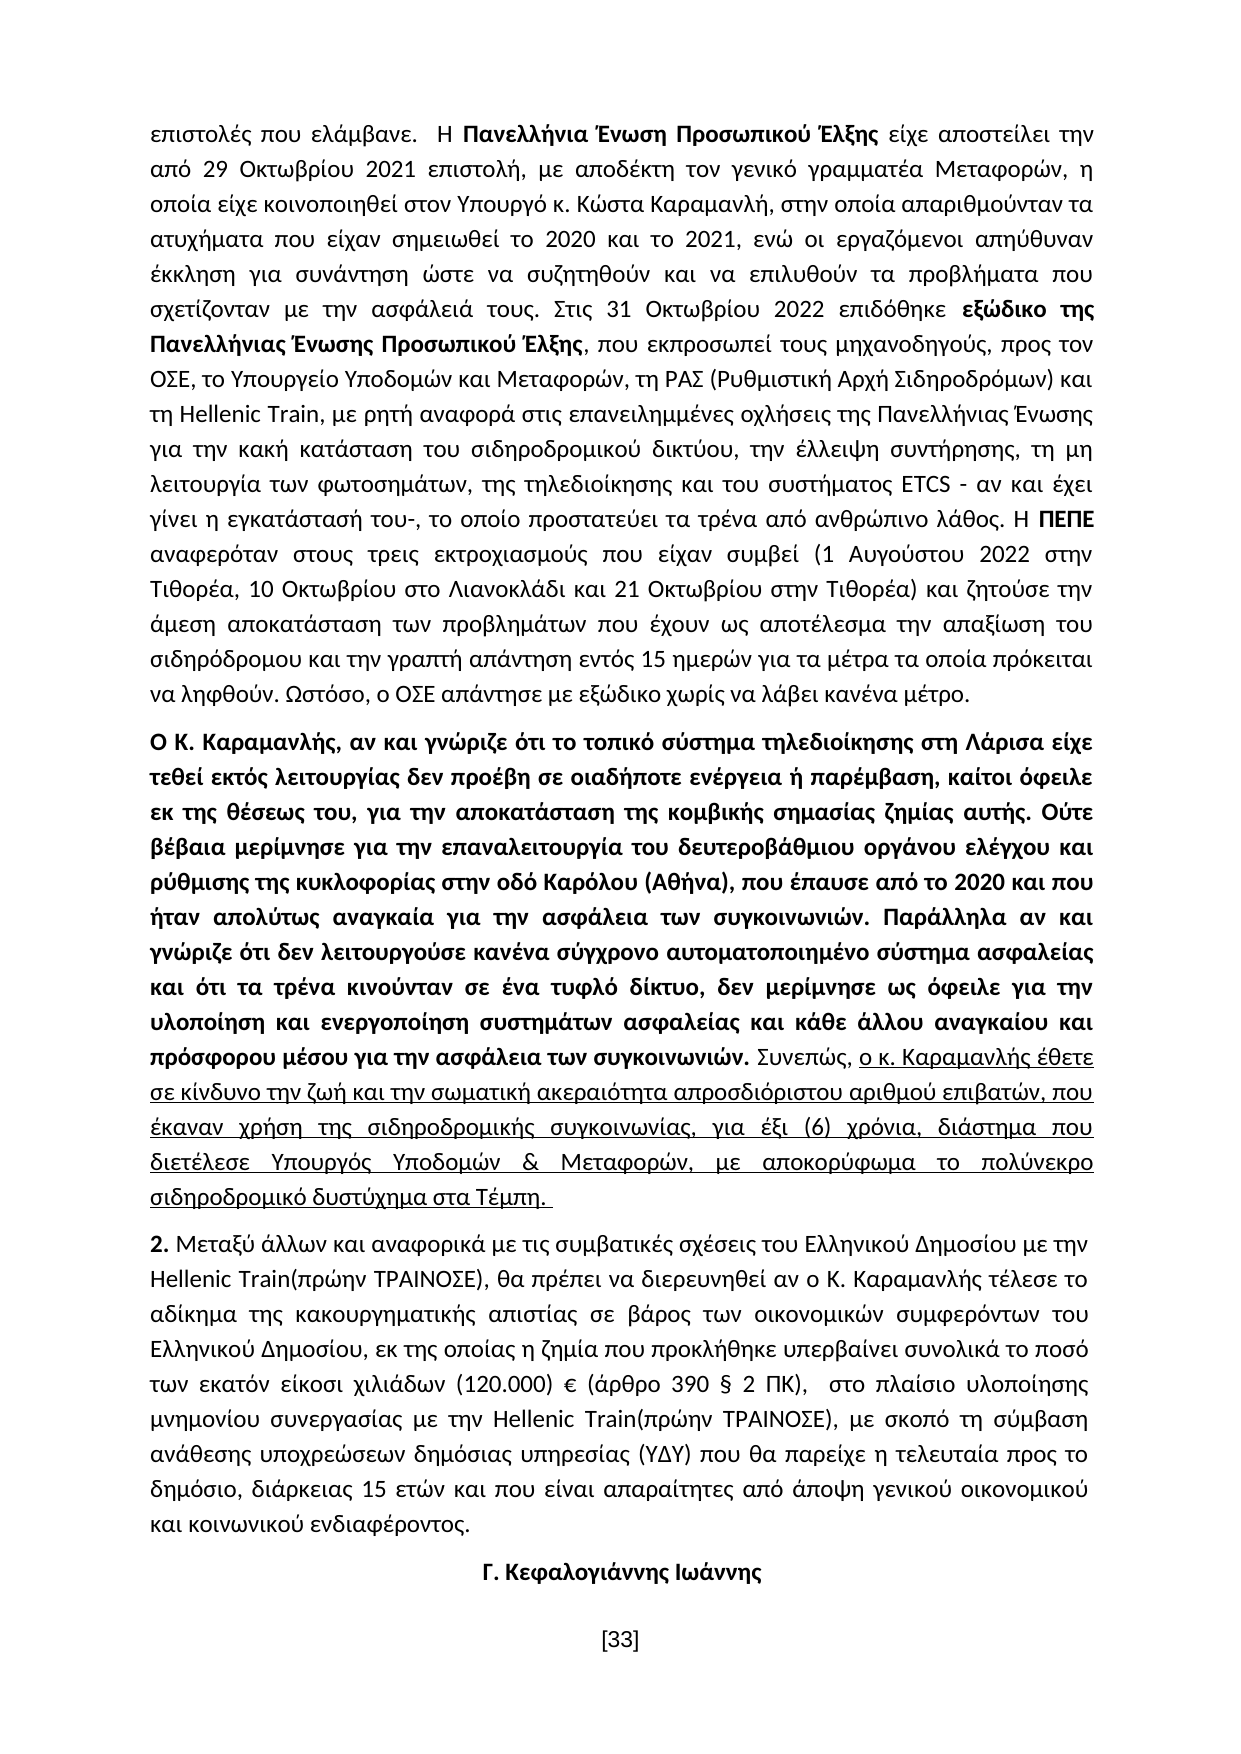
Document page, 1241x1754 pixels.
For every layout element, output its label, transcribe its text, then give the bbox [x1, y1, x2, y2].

text Ο Κ. Καραμανλής, αν και γνώριζε ότι το τοπικό σύστημα τηλεδιοίκησης στη Λάρισα είχε τεθεί εκτός λειτουργίας δεν προέβη σε οιαδήποτε ενέργεια ή παρέμβαση, καίτοι όφειλε εκ της θέσεως του, για την αποκατάσταση της κομβικής σημασίας ζημίας αυτής. Ούτε βέβαια μερίμνησε για την επαναλειτουργία του δευτεροβάθμιου οργάνου ελέγχου και ρύθμισης της κυκλοφορίας στην οδό Καρόλου (Αθήνα), που έπαυσε από το 2020 και που ήταν απολύτως αναγκαία για την ασφάλεια των συγκοινωνιών. Παράλληλα αν και γνώριζε ότι δεν λειτουργούσε κανένα σύγχρονο αυτοματοποιημένο σύστημα ασφαλείας και ότι τα τρένα κινούνταν σε ένα τυφλό δίκτυο, δεν μερίμνησε ως όφειλε για την υλοποίηση και ενεργοποίηση συστημάτων ασφαλείας και κάθε άλλου αναγκαίου και πρόσφορου μέσου για την ασφάλεια των συγκοινωνιών. Συνεπώς, o κ. Καραμανλής έθετε σε κίνδυνο την ζωή και την σωματική ακεραιότητα απροσδιόριστου αριθμού επιβατών, που έκαναν χρήση της σιδηροδρομικής συγκοινωνίας, για έξι (6) χρόνια, διάστημα που διετέλεσε Υπουργός Υποδομών & Μεταφορών, με αποκορύφωμα το πολύνεκρο σιδηροδρομικό δυστύχημα στα Τέμπη. [150, 726, 1094, 1102]
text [150, 118, 1094, 709]
text 2. Μεταξύ άλλων και αναφορικά με τις συμβατικές σχέσεις του Ελληνικού Δημοσίου με την Hellenic Train(πρώην ΤΡΑΙΝΟΣΕ), θα πρέπει να διερευνηθεί αν ο Κ. Καραμανλής τέλεσε το αδίκημα της κακουργηματικής απιστίας σε βάρος των οικονομικών συμφερόντων του Ελληνικού Δημοσίου, εκ της οποίας η ζημία που προκλήθηκε υπερβαίνει συνολικά το ποσό των εκατόν είκοσι χιλιάδων (120.000) € (άρθρο 390 § 2 ΠΚ), στο πλαίσιο υλοποίησης μνημονίου συνεργασίας με την Hellenic Train(πρώην ΤΡΑΙΝΟΣΕ), με σκοπό τη σύμβαση ανάθεσης υποχρεώσεων δημόσιας υπηρεσίας (ΥΔΥ) που θα παρείχε η τελευταία προς το δημόσιο, διάρκειας 15 ετών και που είναι απαραίτητες από άποψη γενικού οικονομικού και κοινωνικού ενδιαφέροντος. [150, 1228, 1090, 1539]
text Γ. Κεφαλογιάννης Ιωάννης [150, 1556, 1094, 1586]
